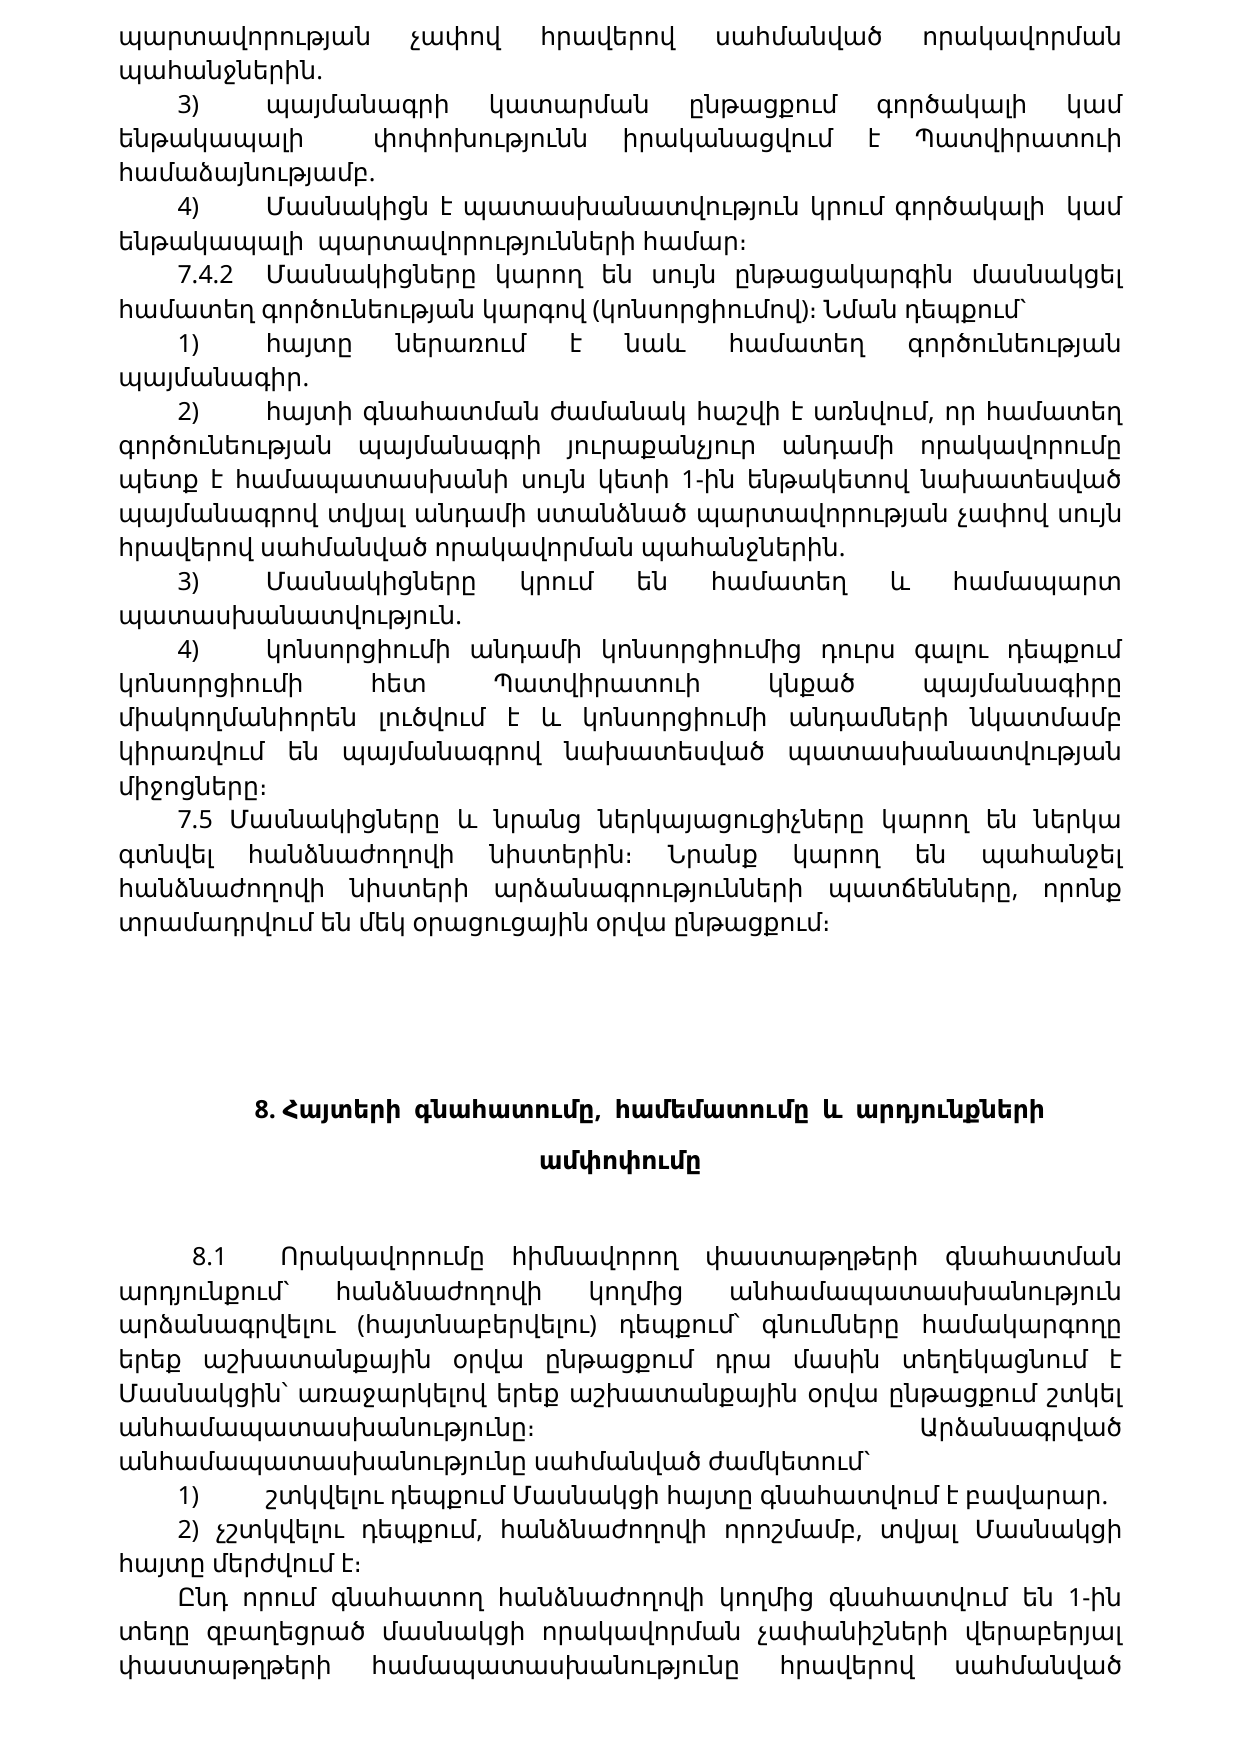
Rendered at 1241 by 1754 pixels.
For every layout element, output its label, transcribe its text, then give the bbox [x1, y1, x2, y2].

text 2) հայտի գնահատման ժամանակ հաշվի է առնվում, որ համատեղ գործունեության պայմանագրի յուրաքանչյուր անդամի որակավորումը պետք է համապատասխանի սույն կետի 1-ին ենթակետով նախատեսված պայմանագրով տվյալ անդամի ստանձնած պարտավորության չափով սույն հրավերով սահմանված որակավորման պահանջներին. [118, 393, 1122, 564]
text 4) կոնսորցիումի անդամի կոնսորցիումից դուրս գալու դեպքում կոնսորցիումի հետ Պատվիրատուի կնքած պայմանագիրը միակողմանիորեն լուծվում է և կոնսորցիումի անդամների նկատմամբ կիրառվում են պայմանագրով նախատեսված պատասխանատվության միջոցները։ [118, 632, 1122, 802]
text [118, 1580, 1122, 1682]
text 7.4.2 Մասնակիցները կարող են սույն ընթացակարգին մասնակցել համատեղ գործունեության կարգով (կոնսորցիումով)։ Նման դեպքում` [118, 257, 1122, 325]
text 8. Հայտերի գնահատումը, համեմատումը և արդյունքների ամփոփումը [118, 1092, 1122, 1177]
text 3) Մասնակիցները կրում են համատեղ և համապարտ պատասխանատվություն. [118, 564, 1122, 632]
text 4) Մասնակիցն է պատասխանատվություն կրում գործակալի կամ ենթակապալի պարտավորությունների համար։ [118, 189, 1122, 257]
text 7.5 Մասնակիցները և նրանց ներկայացուցիչները կարող են ներկա գտնվել հանձնաժողովի նիստերին։ Նրանք կարող են պահանջել հանձնաժողովի նիստերի արձանագրությունների պատճենները, որոնք տրամադրվում են մեկ օրացուցային օրվա ընթացքում։ [118, 802, 1122, 938]
text 1) հայտը ներառում է նաև համատեղ գործունեության պայմանագիր. [118, 325, 1122, 393]
text 8.1 Որակավորումը հիմնավորող փաստաթղթերի գնահատման արդյունքում` հանձնաժողովի կողմից անհամապատասխանություն արձանագրվելու (հայտնաբերվելու) դեպքում՝ գնումները համակարգողը երեք աշխատանքային օրվա ընթացքում դրա մասին տեղեկացնում է Մասնակցին՝ առաջարկելով երեք աշխատանքային օրվա ընթացքում շտկել անհամապատասխանությունը։ Արձանագրված անհամապատասխանությունը սահմանված ժամկետում` [118, 1239, 1122, 1477]
text 2) չշտկվելու դեպքում, հանձնաժողովի որոշմամբ, տվյալ Մասնակցի հայտը մերժվում է։ [118, 1512, 1122, 1580]
text 3) պայմանագրի կատարման ընթացքում գործակալի կամ ենթակապալի փոփոխությունն իրականացվում է Պատվիրատուի համաձայնությամբ. [118, 87, 1122, 189]
text 1) շտկվելու դեպքում Մասնակցի հայտը գնահատվում է բավարար. [118, 1477, 1122, 1512]
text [118, 19, 1122, 87]
